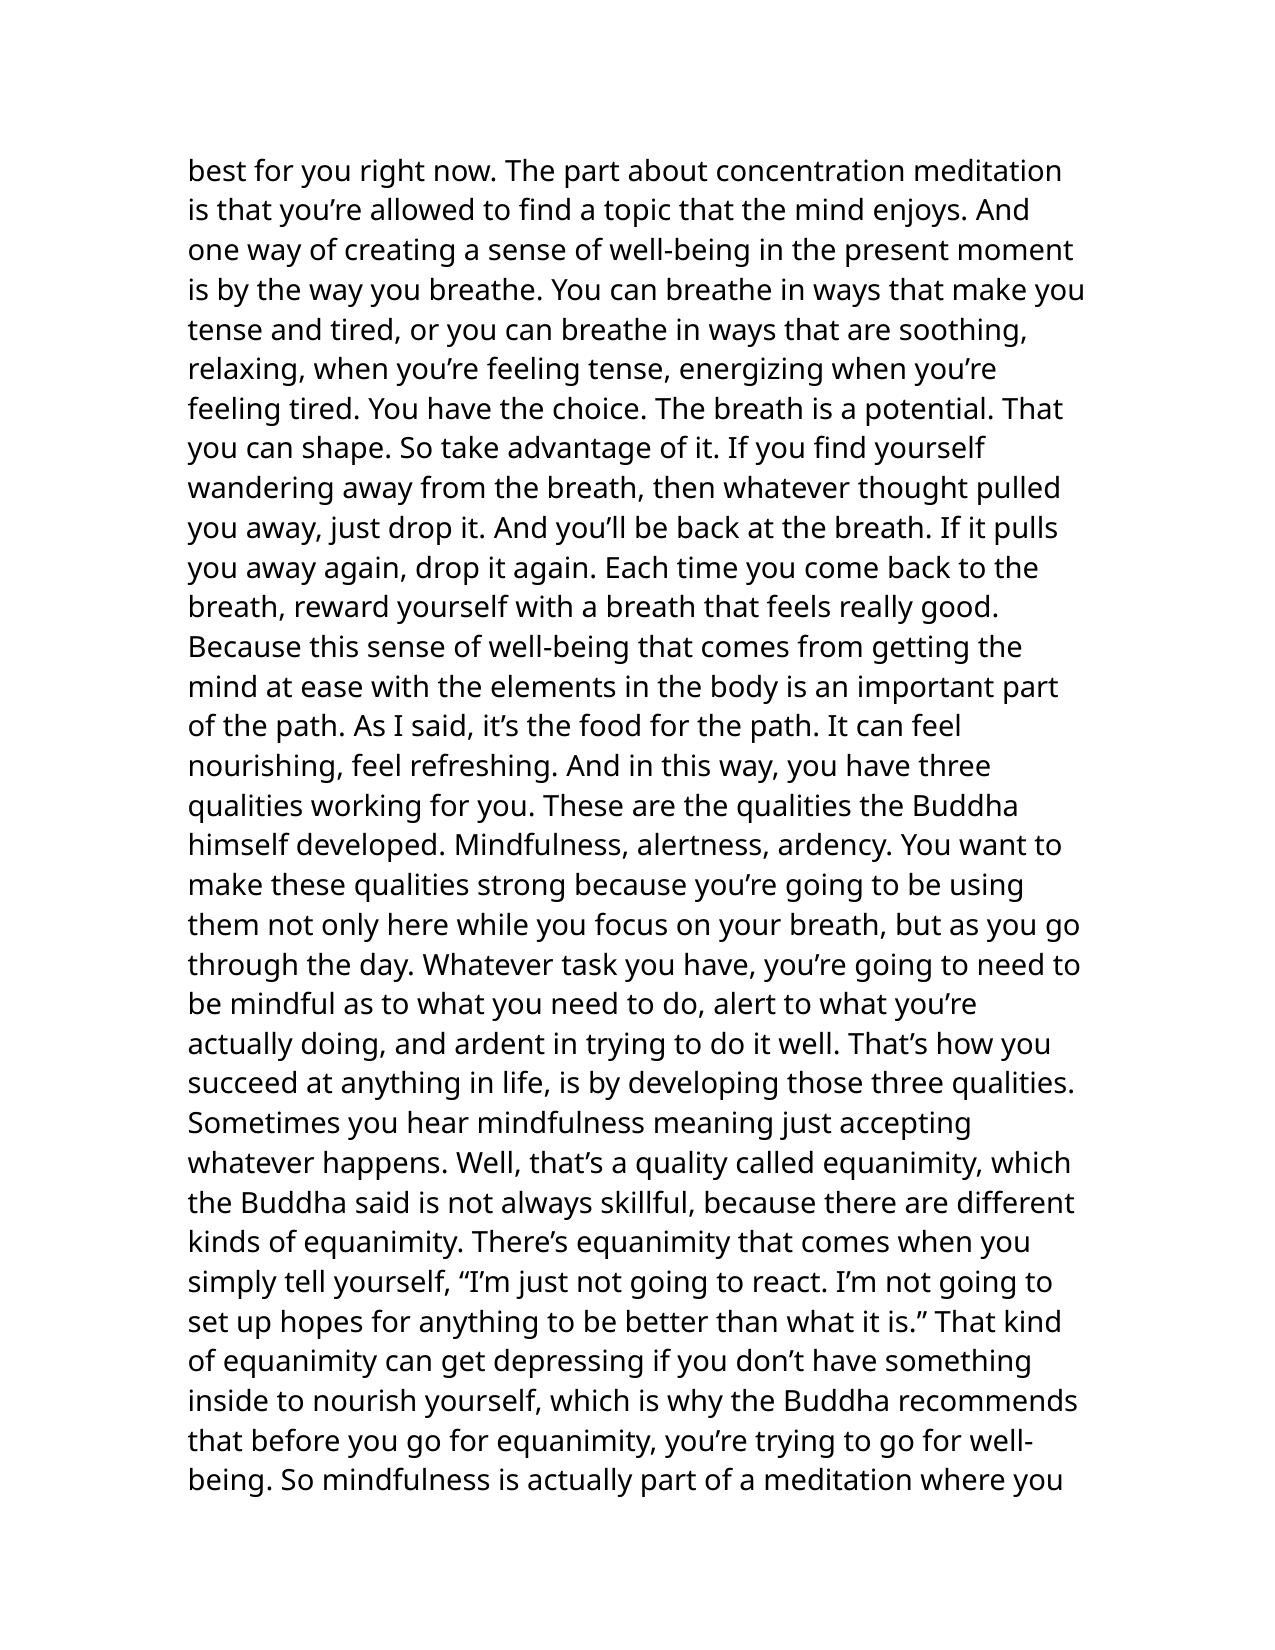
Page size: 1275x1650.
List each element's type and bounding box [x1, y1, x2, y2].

text [187, 150, 1087, 1499]
